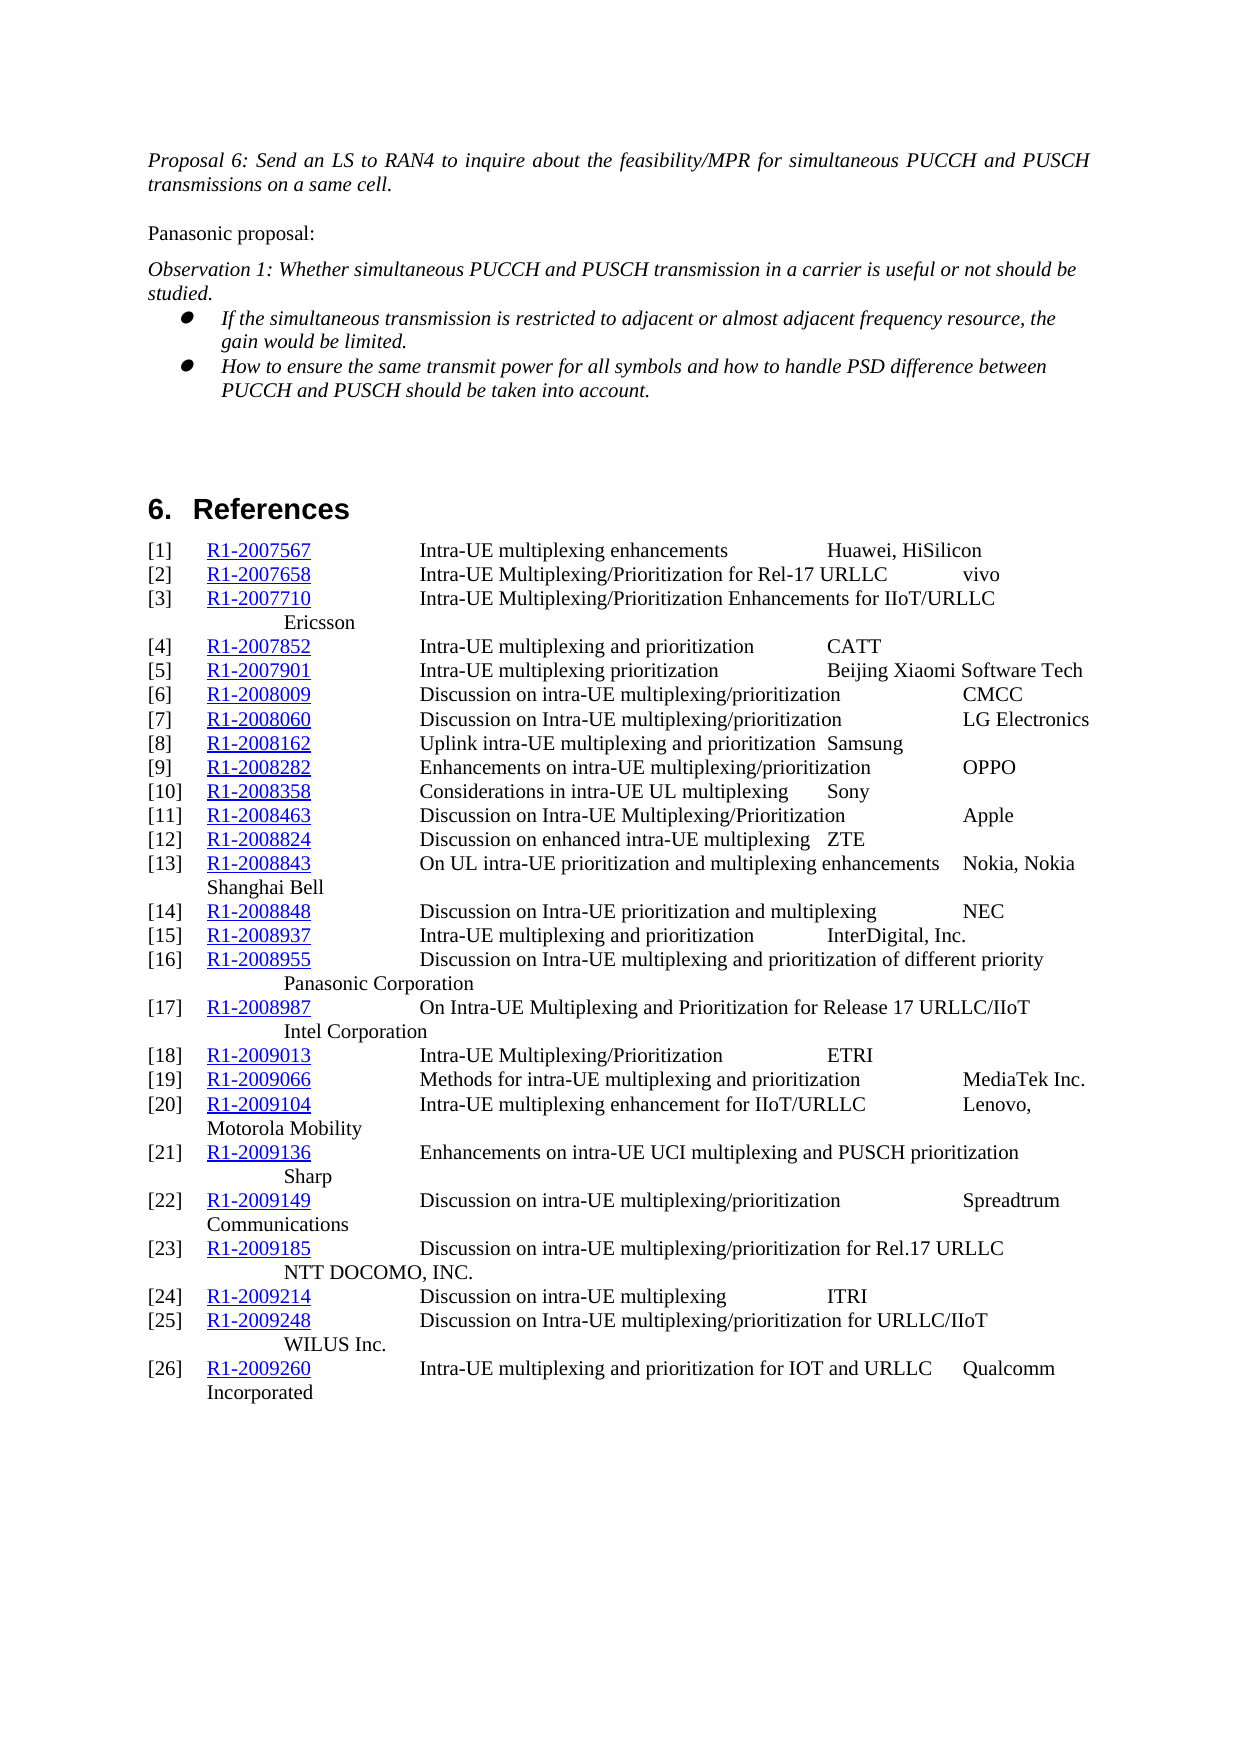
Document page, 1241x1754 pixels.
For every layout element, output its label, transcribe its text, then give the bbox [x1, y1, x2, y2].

list R1-2009214 Discussion on intra-UE multiplexing ITRI [148, 1284, 1093, 1308]
list R1-2007658 Intra-UE Multiplexing/Prioritization for Rel-17 URLLC vivo [148, 562, 1093, 586]
list R1-2009104 Intra-UE multiplexing enhancement for IIoT/URLLC Lenovo, Motorola Mobility [148, 1091, 1093, 1139]
list R1-2009066 Methods for intra-UE multiplexing and prioritization MediaTek Inc. [148, 1067, 1093, 1091]
list R1-2007567 Intra-UE multiplexing enhancements Huawei, HiSilicon [148, 538, 1093, 562]
list R1-2008009 Discussion on intra-UE multiplexing/prioritization CMCC [148, 682, 1093, 706]
list R1-2008162 Uplink intra-UE multiplexing and prioritization Samsung [148, 731, 1093, 754]
list R1-2009136 Enhancements on intra-UE UCI multiplexing and PUSCH prioritization Sharp [148, 1139, 1093, 1188]
list R1-2009260 Intra-UE multiplexing and prioritization for IOT and URLLC Qualcomm Incorporated [148, 1356, 1093, 1404]
list R1-2008848 Discussion on Intra-UE prioritization and multiplexing NEC [148, 899, 1093, 923]
list R1-2009149 Discussion on intra-UE multiplexing/prioritization Spreadtrum Communications [148, 1188, 1093, 1236]
subtitle References [148, 492, 1093, 526]
list R1-2008987 On Intra-UE Multiplexing and Prioritization for Release 17 URLLC/IIoT Intel Corporation [148, 995, 1093, 1043]
list R1-2007901 Intra-UE multiplexing prioritization Beijing Xiaomi Software Tech [148, 658, 1093, 682]
list R1-2008955 Discussion on Intra-UE multiplexing and prioritization of different priority Panasonic Corporation [148, 947, 1093, 995]
list If the simultaneous transmission is restricted to adjacent or almost adjacent frequency resource, the gain would be limited. [177, 305, 1093, 353]
list R1-2008358 Considerations in intra-UE UL multiplexing Sony [148, 779, 1093, 803]
text Observation 1: Whether simultaneous PUCCH and PUSCH transmission in a carrier is useful or not should be studied. [148, 257, 1093, 305]
text Panasonic proposal: [148, 221, 1093, 245]
list R1-2007852 Intra-UE multiplexing and prioritization CATT [148, 634, 1093, 658]
list R1-2009013 Intra-UE Multiplexing/Prioritization ETRI [148, 1043, 1093, 1067]
text Proposal 6: Send an LS to RAN4 to inquire about the feasibility/MPR for simultaneous PUCCH and PUSCH transmissions on a same cell. [148, 148, 1093, 196]
list R1-2008463 Discussion on Intra-UE Multiplexing/Prioritization Apple [148, 803, 1093, 827]
list R1-2008060 Discussion on Intra-UE multiplexing/prioritization LG Electronics [148, 706, 1093, 731]
list R1-2009185 Discussion on intra-UE multiplexing/prioritization for Rel.17 URLLC NTT DOCOMO, INC. [148, 1236, 1093, 1284]
list R1-2007710 Intra-UE Multiplexing/Prioritization Enhancements for IIoT/URLLC Ericsson [148, 586, 1093, 634]
list R1-2008282 Enhancements on intra-UE multiplexing/prioritization OPPO [148, 754, 1093, 779]
list R1-2009248 Discussion on Intra-UE multiplexing/prioritization for URLLC/IIoT WILUS Inc. [148, 1308, 1093, 1356]
list R1-2008824 Discussion on enhanced intra-UE multiplexing ZTE [148, 827, 1093, 851]
list How to ensure the same transmit power for all symbols and how to handle PSD difference between PUCCH and PUSCH should be taken into account. [177, 353, 1093, 402]
list R1-2008843 On UL intra-UE prioritization and multiplexing enhancements Nokia, Nokia Shanghai Bell [148, 851, 1093, 899]
list R1-2008937 Intra-UE multiplexing and prioritization InterDigital, Inc. [148, 923, 1093, 947]
